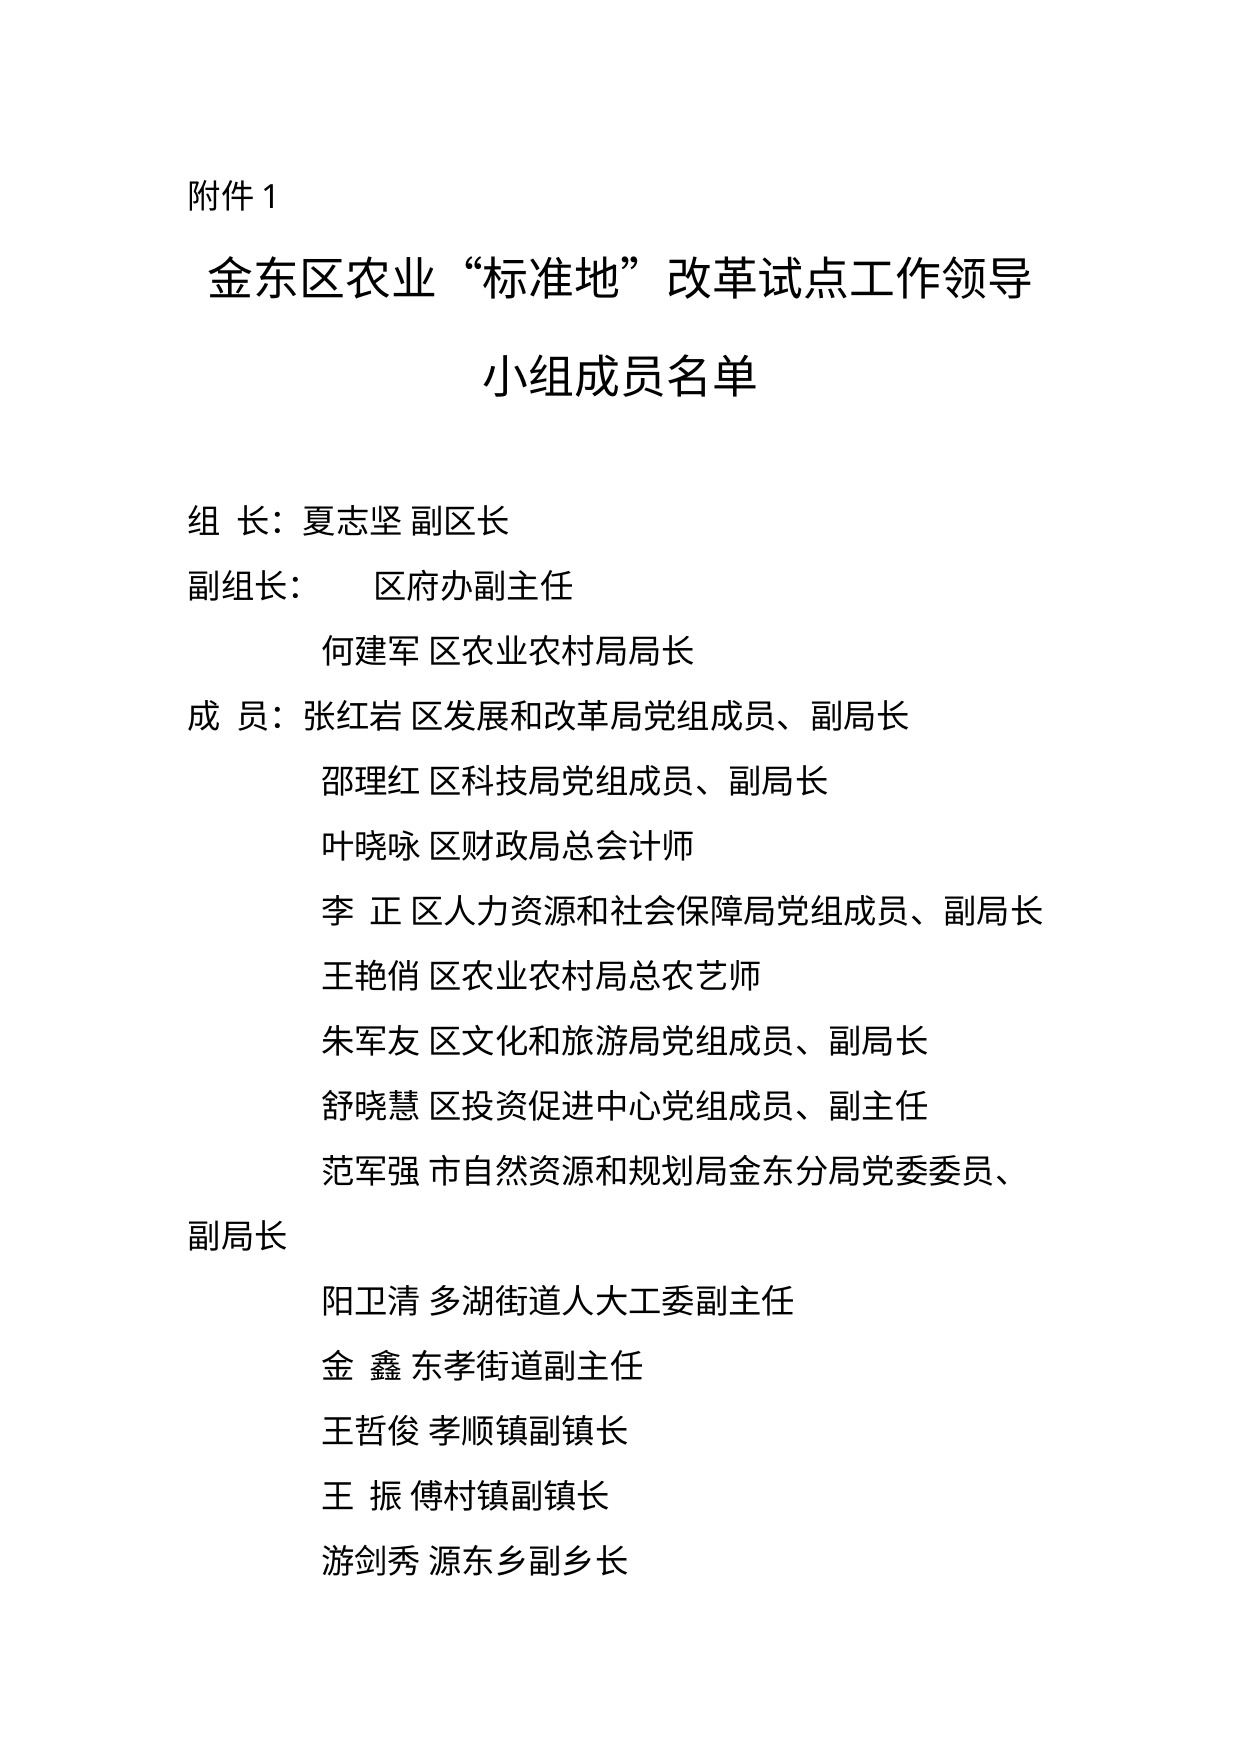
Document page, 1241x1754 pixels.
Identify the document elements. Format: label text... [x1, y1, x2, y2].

text 范军强 市自然资源和规划局金东分局党委委员、副局长 [187, 1137, 1053, 1267]
text 组 长：夏志坚 副区长 [187, 487, 1053, 552]
text 金 鑫 东孝街道副主任 [187, 1332, 1053, 1397]
text 何建军 区农业农村局局长 [187, 617, 1053, 682]
text 游剑秀 源东乡副乡长 [187, 1527, 1053, 1592]
text 附件1 [187, 162, 1053, 227]
text 叶晓咏 区财政局总会计师 [187, 812, 1053, 877]
text 朱军友 区文化和旅游局党组成员、副局长 [187, 1007, 1053, 1072]
text 邵理红 区科技局党组成员、副局长 [187, 747, 1053, 812]
text 小组成员名单 [187, 324, 1053, 422]
text 成 员：张红岩 区发展和改革局党组成员、副局长 [187, 682, 1053, 747]
text 金东区农业“标准地”改革试点工作领导 [187, 227, 1053, 324]
text 阳卫清 多湖街道人大工委副主任 [187, 1267, 1053, 1332]
text 副组长： 区府办副主任 [187, 552, 1053, 617]
text 舒晓慧 区投资促进中心党组成员、副主任 [187, 1072, 1053, 1137]
text 王艳俏 区农业农村局总农艺师 [187, 942, 1053, 1007]
text 王 振 傅村镇副镇长 [187, 1462, 1053, 1527]
text 王哲俊 孝顺镇副镇长 [187, 1397, 1053, 1462]
text 李 正 区人力资源和社会保障局党组成员、副局长 [187, 877, 1053, 942]
